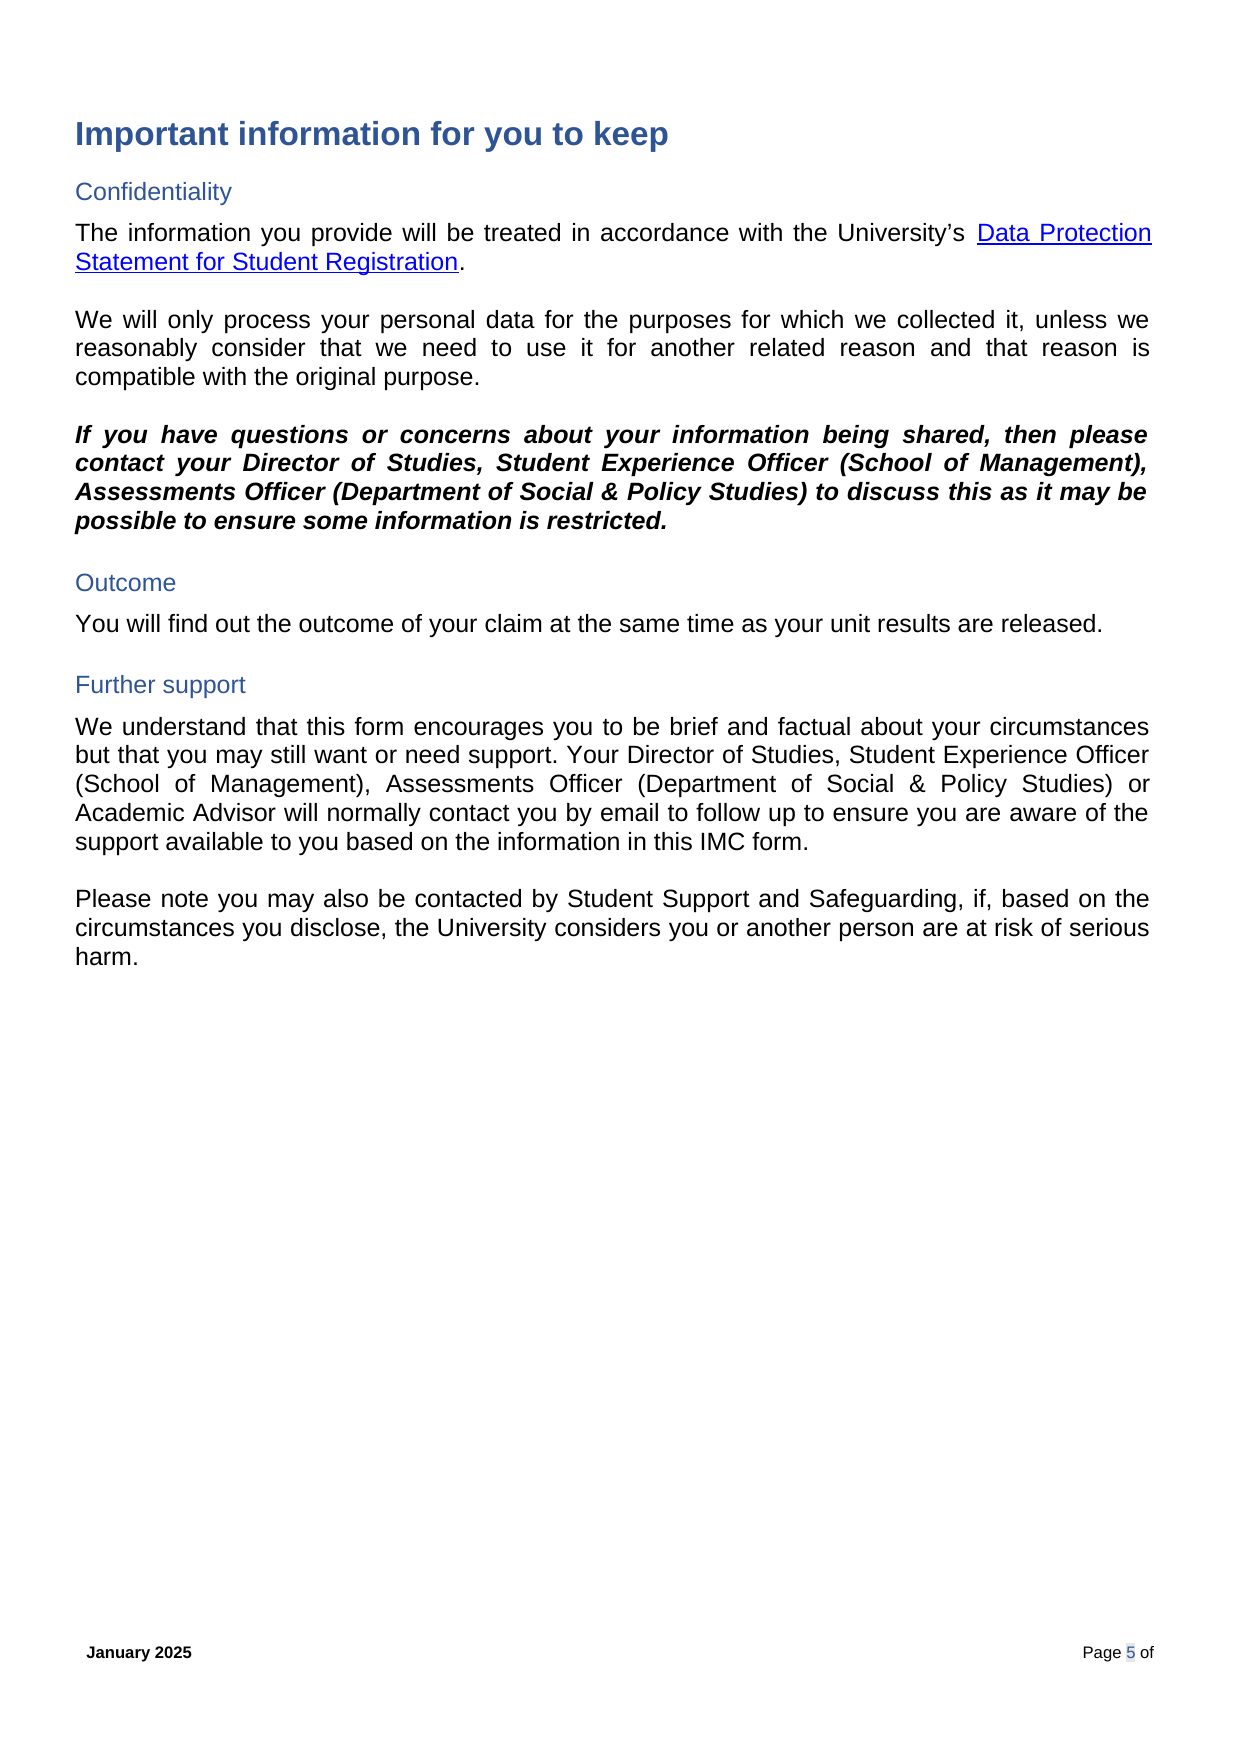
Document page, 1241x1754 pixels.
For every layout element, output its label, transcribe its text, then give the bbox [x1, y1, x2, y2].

text We understand that this form encourages you to be brief and factual about your circumstances but that you may still want or need support. Your Director of Studies, Student Experience Officer (School of Management), Assessments Officer (Department of Social & Policy Studies) or Academic Advisor will normally contact you by email to follow up to ensure you are aware of the support available to you based on the information in this IMC form. [75, 712, 1152, 855]
subtitle Further support [75, 670, 1152, 699]
subtitle Important information for you to keep [75, 114, 1152, 152]
text If you have questions or concerns about your information being shared, then please contact your Director of Studies, Student Experience Officer (School of Management), Assessments Officer (Department of Social & Policy Studies) to discuss this as it may be possible to ensure some information is restricted. [75, 419, 1152, 534]
text We will only process your personal data for the purposes for which we collected it, unless we reasonably consider that we need to use it for another related reason and that reason is compatible with the original purpose. [75, 304, 1152, 391]
text Please note you may also be contacted by Student Support and Safeguarding, if, based on the circumstances you disclose, the University considers you or another person are at risk of serious harm. [75, 884, 1152, 970]
text You will find out the outcome of your claim at the same time as your unit results are released. [75, 609, 1152, 637]
subtitle Outcome [75, 567, 1152, 596]
text The information you provide will be treated in accordance with the University’s Data Protection Statement for Student Registration. [75, 218, 1152, 276]
subtitle Confidentiality [75, 177, 1152, 206]
